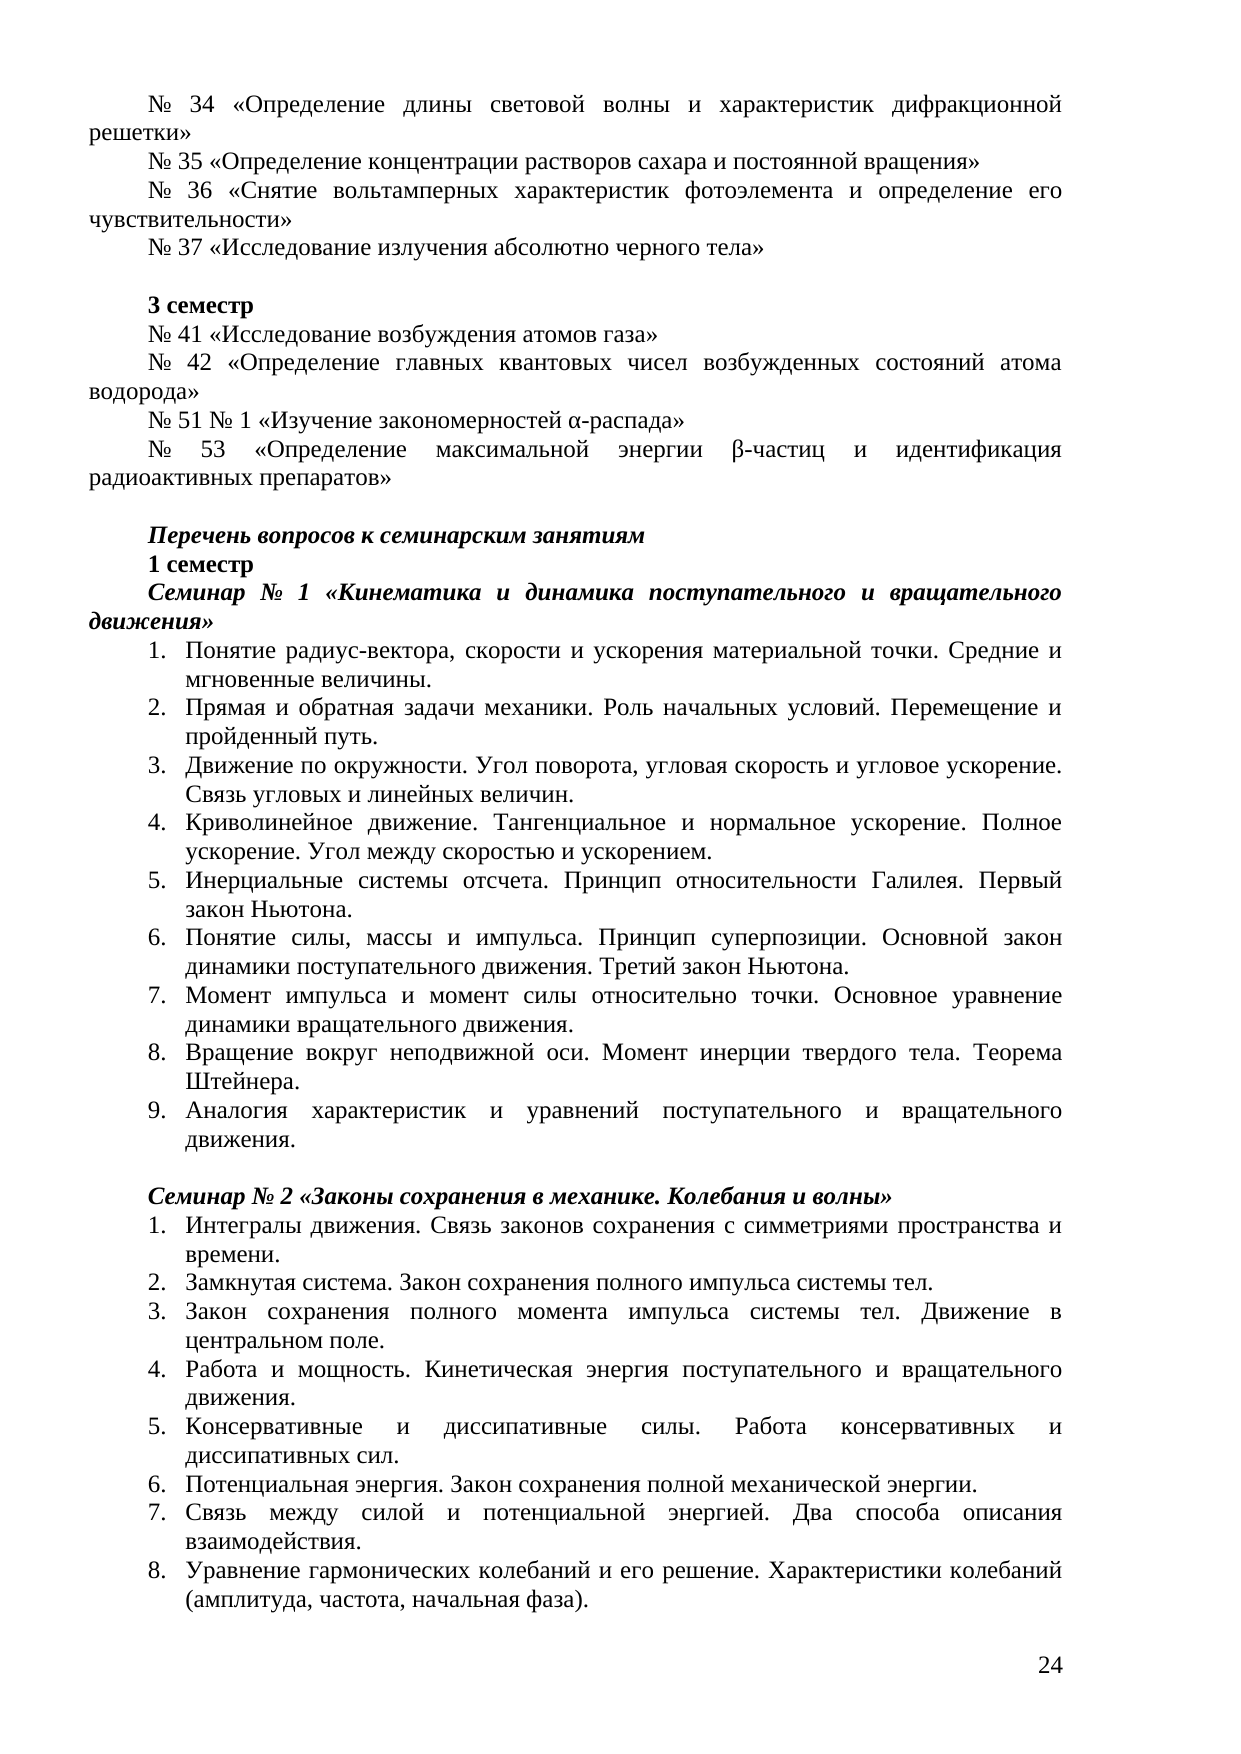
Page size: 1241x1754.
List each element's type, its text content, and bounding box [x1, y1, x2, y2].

list Закон сохранения полного момента импульса системы тел. Движение в центральном поле. [148, 1296, 1063, 1354]
list Момент импульса и момент силы относительно точки. Основное уравнение динамики вращательного движения. [148, 980, 1063, 1037]
list Замкнутая система. Закон сохранения полного импульса системы тел. [148, 1267, 1063, 1296]
text № 35 «Определение концентрации растворов сахара и постоянной вращения» [89, 146, 1063, 175]
text 1 семестр [89, 549, 1063, 577]
text Семинар № 2 «Законы сохранения в механике. Колебания и волны» [89, 1181, 1063, 1210]
list Работа и мощность. Кинетическая энергия поступательного и вращательного движения. [148, 1354, 1063, 1411]
list Интегралы движения. Связь законов сохранения с симметриями пространства и времени. [148, 1210, 1063, 1267]
list Криволинейное движение. Тангенциальное и нормальное ускорение. Полное ускорение. Угол между скоростью и ускорением. [148, 807, 1063, 865]
list Потенциальная энергия. Закон сохранения полной механической энергии. [148, 1469, 1063, 1497]
list Инерциальные системы отсчета. Принцип относительности Галилея. Первый закон Ньютона. [148, 865, 1063, 922]
text Семинар № 1 «Кинематика и динамика поступательного и вращательного движения» [89, 577, 1063, 635]
list Понятие радиус-вектора, скорости и ускорения материальной точки. Средние и мгновенные величины. [148, 635, 1063, 692]
list Прямая и обратная задачи механики. Роль начальных условий. Перемещение и пройденный путь. [148, 692, 1063, 750]
list Аналогия характеристик и уравнений поступательного и вращательного движения. [148, 1095, 1063, 1152]
list Консервативные и диссипативные силы. Работа консервативных и диссипативных сил. [148, 1411, 1063, 1469]
text № 41 «Исследование возбуждения атомов газа» [89, 319, 1063, 347]
list Движение по окружности. Угол поворота, угловая скорость и угловое ускорение. Связь угловых и линейных величин. [148, 750, 1063, 807]
list Вращение вокруг неподвижной оси. Момент инерции твердого тела. Теорема Штейнера. [148, 1037, 1063, 1095]
list Понятие силы, массы и импульса. Принцип суперпозиции. Основной закон динамики поступательного движения. Третий закон Ньютона. [148, 922, 1063, 980]
text Перечень вопросов к семинарским занятиям [89, 520, 1063, 549]
text № 37 «Исследование излучения абсолютно черного тела» [89, 232, 1063, 261]
text № 36 «Снятие вольтамперных характеристик фотоэлемента и определение его чувствительности» [89, 175, 1063, 232]
list Связь между силой и потенциальной энергией. Два способа описания взаимодействия. [148, 1497, 1063, 1555]
text № 34 «Определение длины световой волны и характеристик дифракционной решетки» [89, 89, 1063, 146]
text 3 семестр [89, 290, 1063, 319]
text № 42 «Определение главных квантовых чисел возбужденных состояний атома водорода» [89, 347, 1063, 405]
text № 51 № 1 «Изучение закономерностей α-распада» [89, 405, 1063, 434]
text № 53 «Определение максимальной энергии β-частиц и идентификация радиоактивных препаратов» [89, 434, 1063, 491]
list Уравнение гармонических колебаний и его решение. Характеристики колебаний (амплитуда, частота, начальная фаза). [148, 1555, 1063, 1612]
